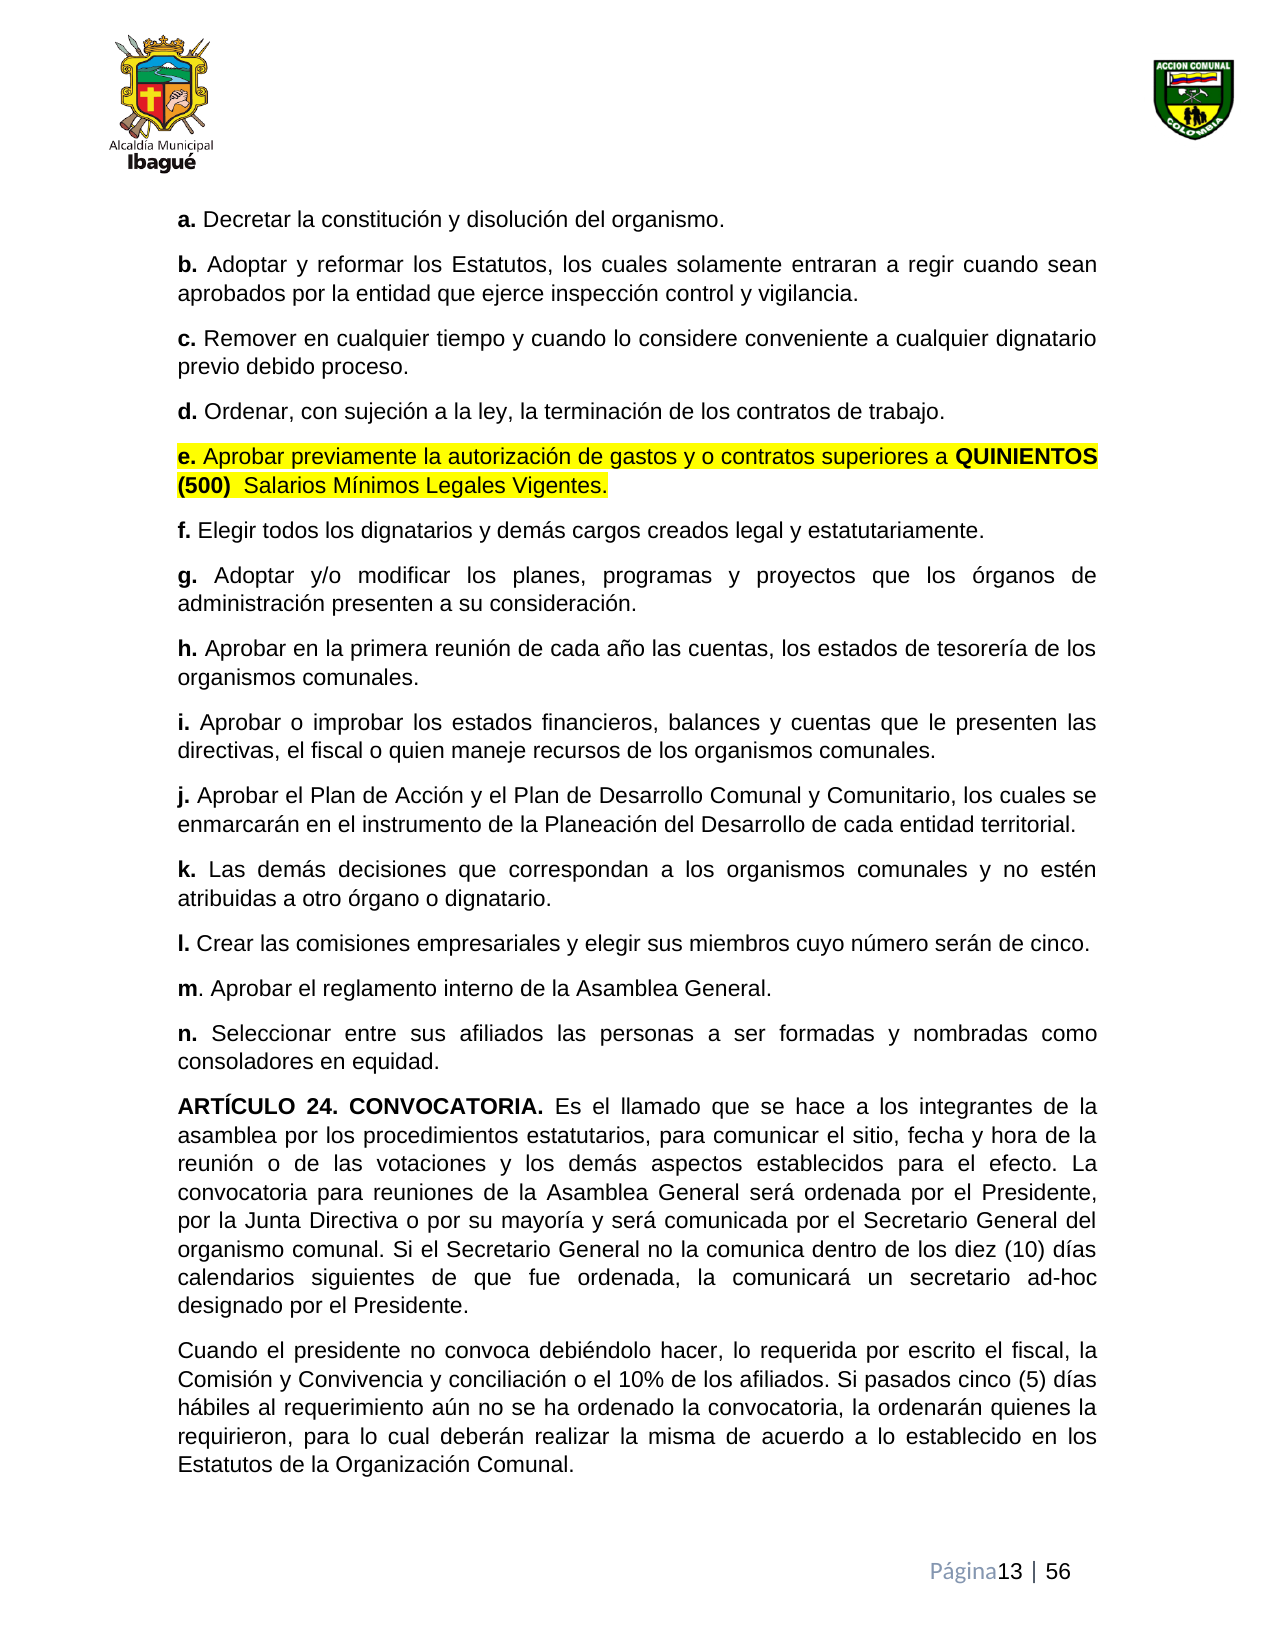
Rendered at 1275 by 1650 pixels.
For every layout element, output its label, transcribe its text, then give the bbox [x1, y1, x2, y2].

text g. Adoptar y/o modificar los planes, programas y proyectos que los órganos de administración presenten a su consideración. [177, 562, 1098, 617]
text d. Ordenar, con sujeción a la ley, la terminación de los contratos de trabajo. [177, 398, 1098, 424]
text m. Aprobar el reglamento interno de la Asamblea General. [177, 975, 1098, 1001]
text h. Aprobar en la primera reunión de cada año las cuentas, los estados de tesorería de los organismos comunales. [177, 635, 1098, 690]
text n. Seleccionar entre sus afiliados las personas a ser formadas y nombradas como consoladores en equidad. [177, 1020, 1098, 1074]
text j. Aprobar el Plan de Acción y el Plan de Desarrollo Comunal y Comunitario, los cuales se enmarcarán en el instrumento de la Planeación del Desarrollo de cada entidad territorial. [177, 782, 1098, 837]
text e. Aprobar previamente la autorización de gastos y o contratos superiores a QUINIENTOS (500) Salarios Mínimos Legales Vigentes. [177, 469, 1098, 498]
text b. Adoptar y reformar los Estatutos, los cuales solamente entraran a regir cuando sean aprobados por la entidad que ejerce inspección control y vigilancia. [177, 251, 1098, 306]
picture [88, 31, 234, 177]
text Cuando el presidente no convoca debiéndolo hacer, lo requerida por escrito el fiscal, la Comisión y Convivencia y conciliación o el 10% de los afiliados. Si pasados cinco (5) días hábiles al requerimiento aún no se ha ordenado la convocatoria, la ordenarán quienes la requirieron, para lo cual deberán realizar la misma de acuerdo a lo establecido en los Estatutos de la Organización Comunal. [177, 1337, 1098, 1478]
text f. Elegir todos los dignatarios y demás cargos creados legal y estatutariamente. [177, 517, 1098, 543]
text i. Aprobar o improbar los estados financieros, balances y cuentas que le presenten las directivas, el fiscal o quien maneje recursos de los organismos comunales. [177, 709, 1098, 764]
text c. Remover en cualquier tiempo y cuando lo considere conveniente a cualquier dignatario previo debido proceso. [177, 324, 1098, 379]
text l. Crear las comisiones empresariales y elegir sus miembros cuyo número serán de cinco. [177, 929, 1098, 956]
text ARTÍCULO 24. CONVOCATORIA. Es el llamado que se hace a los integrantes de la asamblea por los procedimientos estatutarios, para comunicar el sitio, fecha y hora de la reunión o de las votaciones y los demás aspectos establecidos para el efecto. La convocatoria para reuniones de la Asamblea General será ordenada por el Presidente, por la Junta Directiva o por su mayoría y será comunicada por el Secretario General del organismo comunal. Si el Secretario General no la comunica dentro de los diez (10) días calendarios siguientes de que fue ordenada, la comunicará un secretario ad-hoc designado por el Presidente. [177, 1093, 1098, 1319]
text a. Decretar la constitución y disolución del organismo. [177, 206, 1098, 232]
picture [1139, 50, 1246, 152]
text k. Las demás decisiones que correspondan a los organismos comunales y no estén atribuidas a otro órgano o dignatario. [177, 856, 1098, 911]
